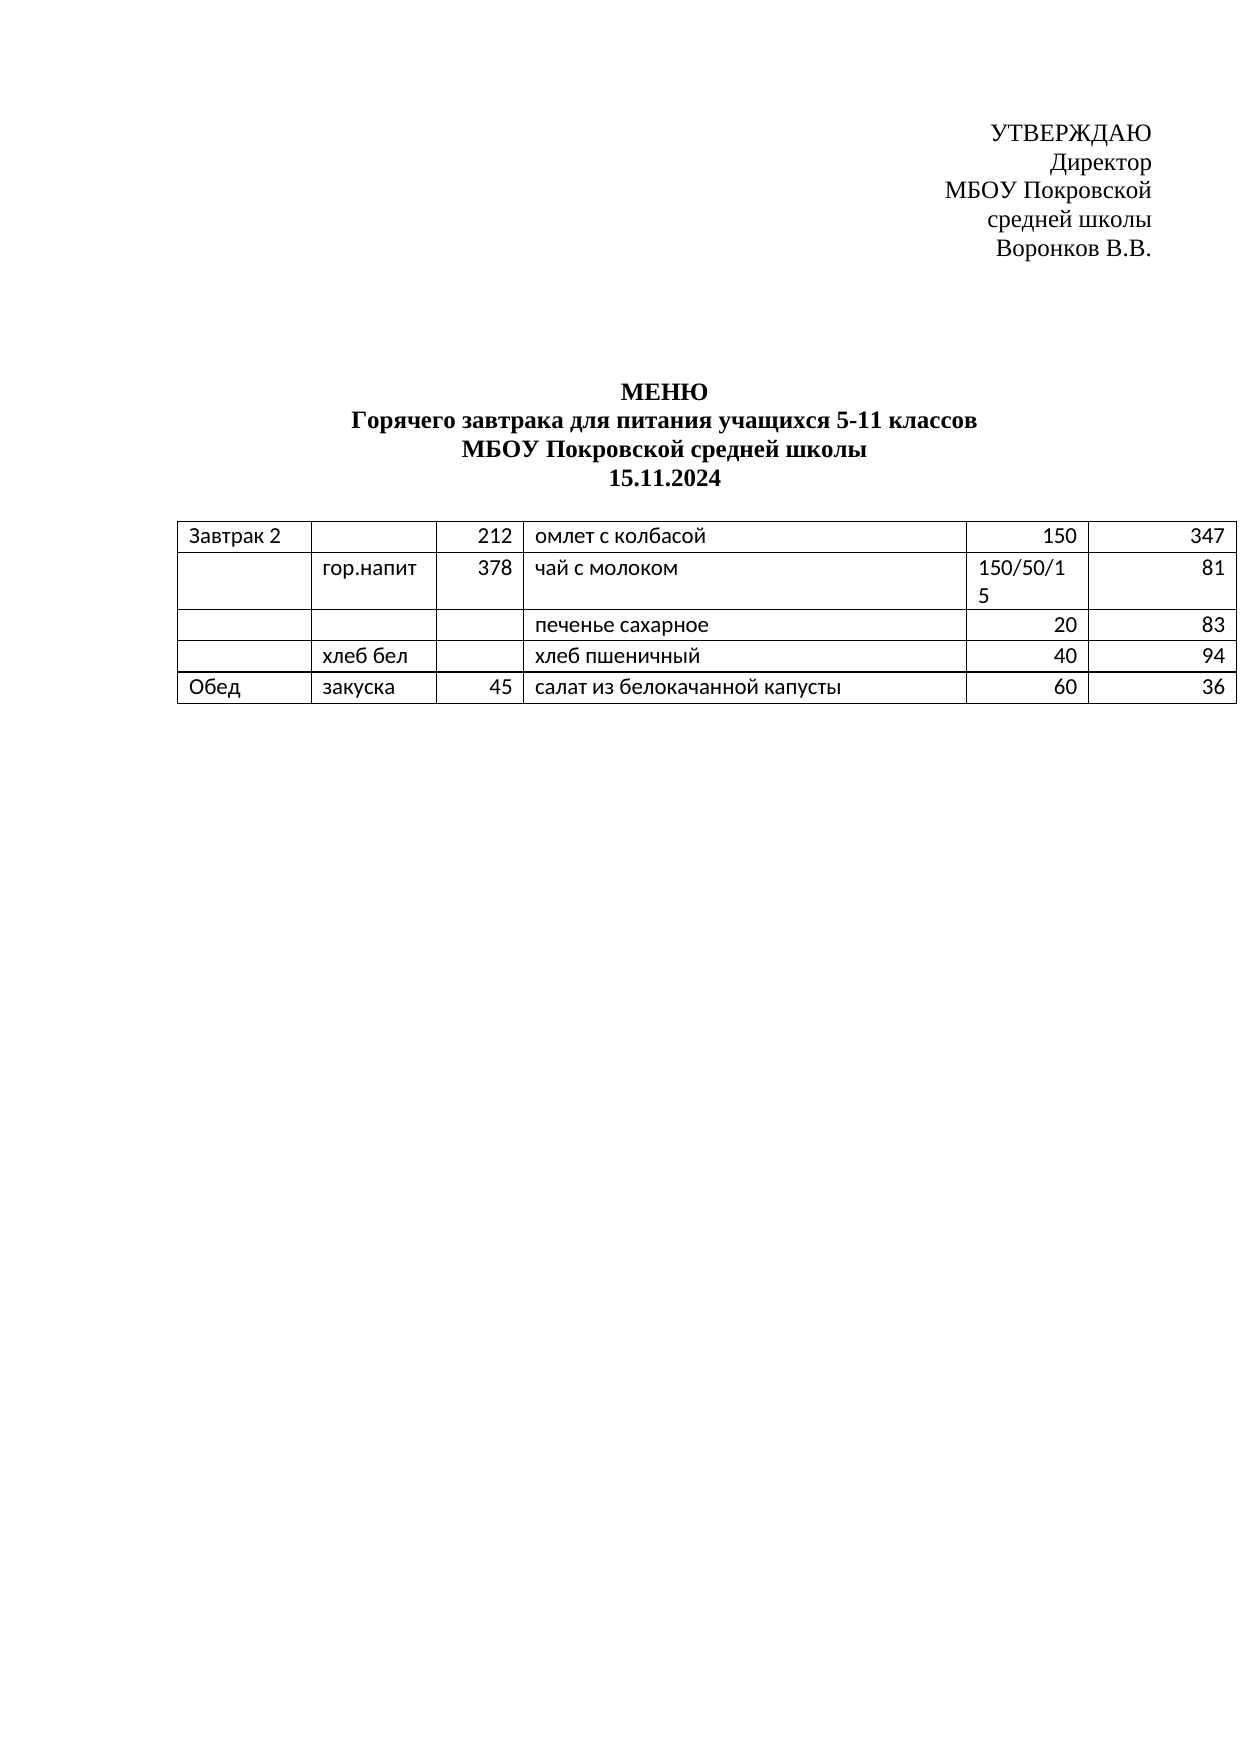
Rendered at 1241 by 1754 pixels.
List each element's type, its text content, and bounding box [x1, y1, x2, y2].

table_cell 94 [1089, 641, 1236, 671]
table_cell [178, 610, 311, 640]
text Директор [177, 147, 1152, 176]
table_header [312, 522, 436, 552]
text МЕНЮ [177, 377, 1152, 406]
table_cell [437, 610, 523, 640]
table_cell 20 [967, 610, 1088, 640]
text Горячего завтрака для питания учащихся 5-11 классов [177, 406, 1152, 434]
table_cell [437, 641, 523, 671]
text Воронков В.В. [177, 233, 1152, 262]
table_cell хлеб бел [312, 641, 436, 671]
table_cell печенье сахарное [524, 610, 966, 640]
table_cell гор.напит [312, 553, 436, 609]
text средней школы [177, 204, 1152, 233]
table_header 150 [967, 522, 1088, 552]
table_cell 45 [437, 673, 523, 703]
table_cell Обед [178, 673, 311, 703]
table_cell 150/50/15 [967, 553, 1088, 609]
table_cell 378 [437, 553, 523, 609]
text УТВЕРЖДАЮ [177, 118, 1152, 147]
table_cell 81 [1089, 553, 1236, 609]
table_cell чай с молоком [524, 553, 966, 609]
table_cell [178, 641, 311, 671]
table_cell салат из белокачанной капусты [524, 673, 966, 703]
table_cell хлеб пшеничный [524, 641, 966, 671]
table_header Завтрак 2 [178, 522, 311, 552]
table_cell 40 [967, 641, 1088, 671]
table_cell 83 [1089, 610, 1236, 640]
table_cell закуска [312, 673, 436, 703]
table_cell 60 [967, 673, 1088, 703]
text МБОУ Покровской [177, 176, 1152, 204]
table_header 347 [1089, 522, 1236, 552]
text МБОУ Покровской средней школы [177, 434, 1152, 463]
table_cell [178, 553, 311, 609]
table_header 212 [437, 522, 523, 552]
table_cell 36 [1089, 673, 1236, 703]
text 15.11.2024 [177, 463, 1152, 492]
table_cell [312, 610, 436, 640]
table_header омлет с колбасой [524, 522, 966, 552]
